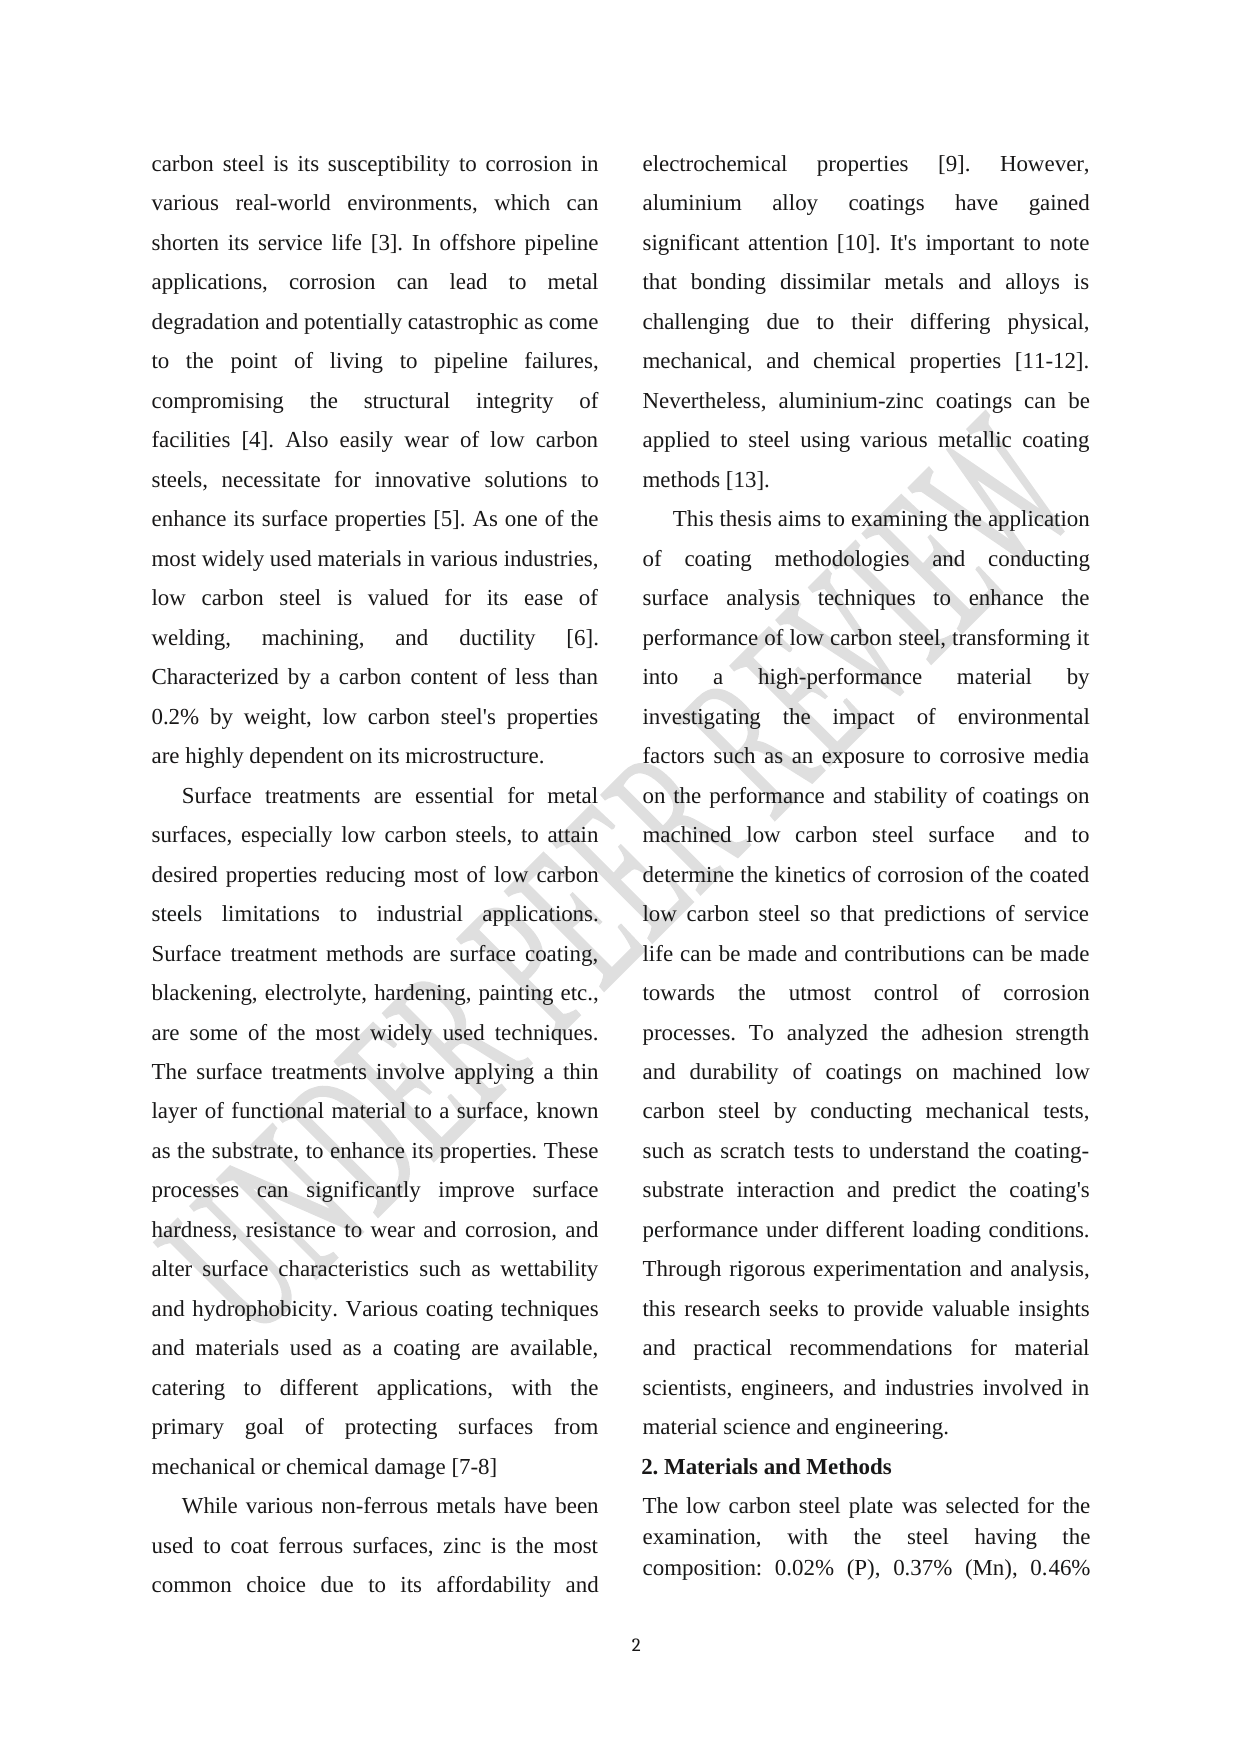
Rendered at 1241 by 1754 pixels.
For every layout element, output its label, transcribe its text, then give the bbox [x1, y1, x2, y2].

text While various non-ferrous metals have been used to coat ferrous surfaces, zinc is the most common choice due to its affordability and electrochemical properties [9]. However, aluminium alloy coatings have gained significant attention [10]. It's important to note that bonding dissimilar metals and alloys is challenging due to their differing physical, mechanical, and chemical properties [11-12]. Nevertheless, aluminium-zinc coatings can be applied to steel using various metallic coating methods [13]. [151, 1492, 599, 1598]
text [151, 150, 599, 768]
text This thesis aims to examining the application of coating methodologies and conducting surface analysis techniques to enhance the performance of low carbon steel, transforming it into a high-performance material by investigating the impact of environmental factors such as an exposure to corrosive media on the performance and stability of coatings on machined low carbon steel surface and to determine the kinetics of corrosion of the coated low carbon steel so that predictions of service life can be made and contributions can be made towards the utmost control of corrosion processes. To analyzed the adhesion strength and durability of coatings on machined low carbon steel by conducting mechanical tests, such as scratch tests to understand the coating-substrate interaction and predict the coating's performance under different loading conditions. Through rigorous experimentation and analysis, this research seeks to provide valuable insights and practical recommendations for material scientists, engineers, and industries involved in material science and engineering. [642, 505, 1090, 1440]
text Surface treatments are essential for metal surfaces, especially low carbon steels, to attain desired properties reducing most of low carbon steels limitations to industrial applications. Surface treatment methods are surface coating, blackening, electrolyte, hardening, painting etc., are some of the most widely used techniques. The surface treatments involve applying a thin layer of functional material to a surface, known as the substrate, to enhance its properties. These processes can significantly improve surface hardness, resistance to wear and corrosion, and alter surface characteristics such as wettability and hydrophobicity. Various coating techniques and materials used as a coating are available, catering to different applications, with the primary goal of protecting surfaces from mechanical or chemical damage [7-8] [151, 782, 599, 1479]
text While various non-ferrous metals have been used to coat ferrous surfaces, zinc is the most common choice due to its affordability and electrochemical properties [9]. However, aluminium alloy coatings have gained significant attention [10]. It's important to note that bonding dissimilar metals and alloys is challenging due to their differing physical, mechanical, and chemical properties [11-12]. Nevertheless, aluminium-zinc coatings can be applied to steel using various metallic coating methods [13]. [642, 150, 1090, 492]
text 2. Materials and Methods [641, 1453, 1090, 1479]
